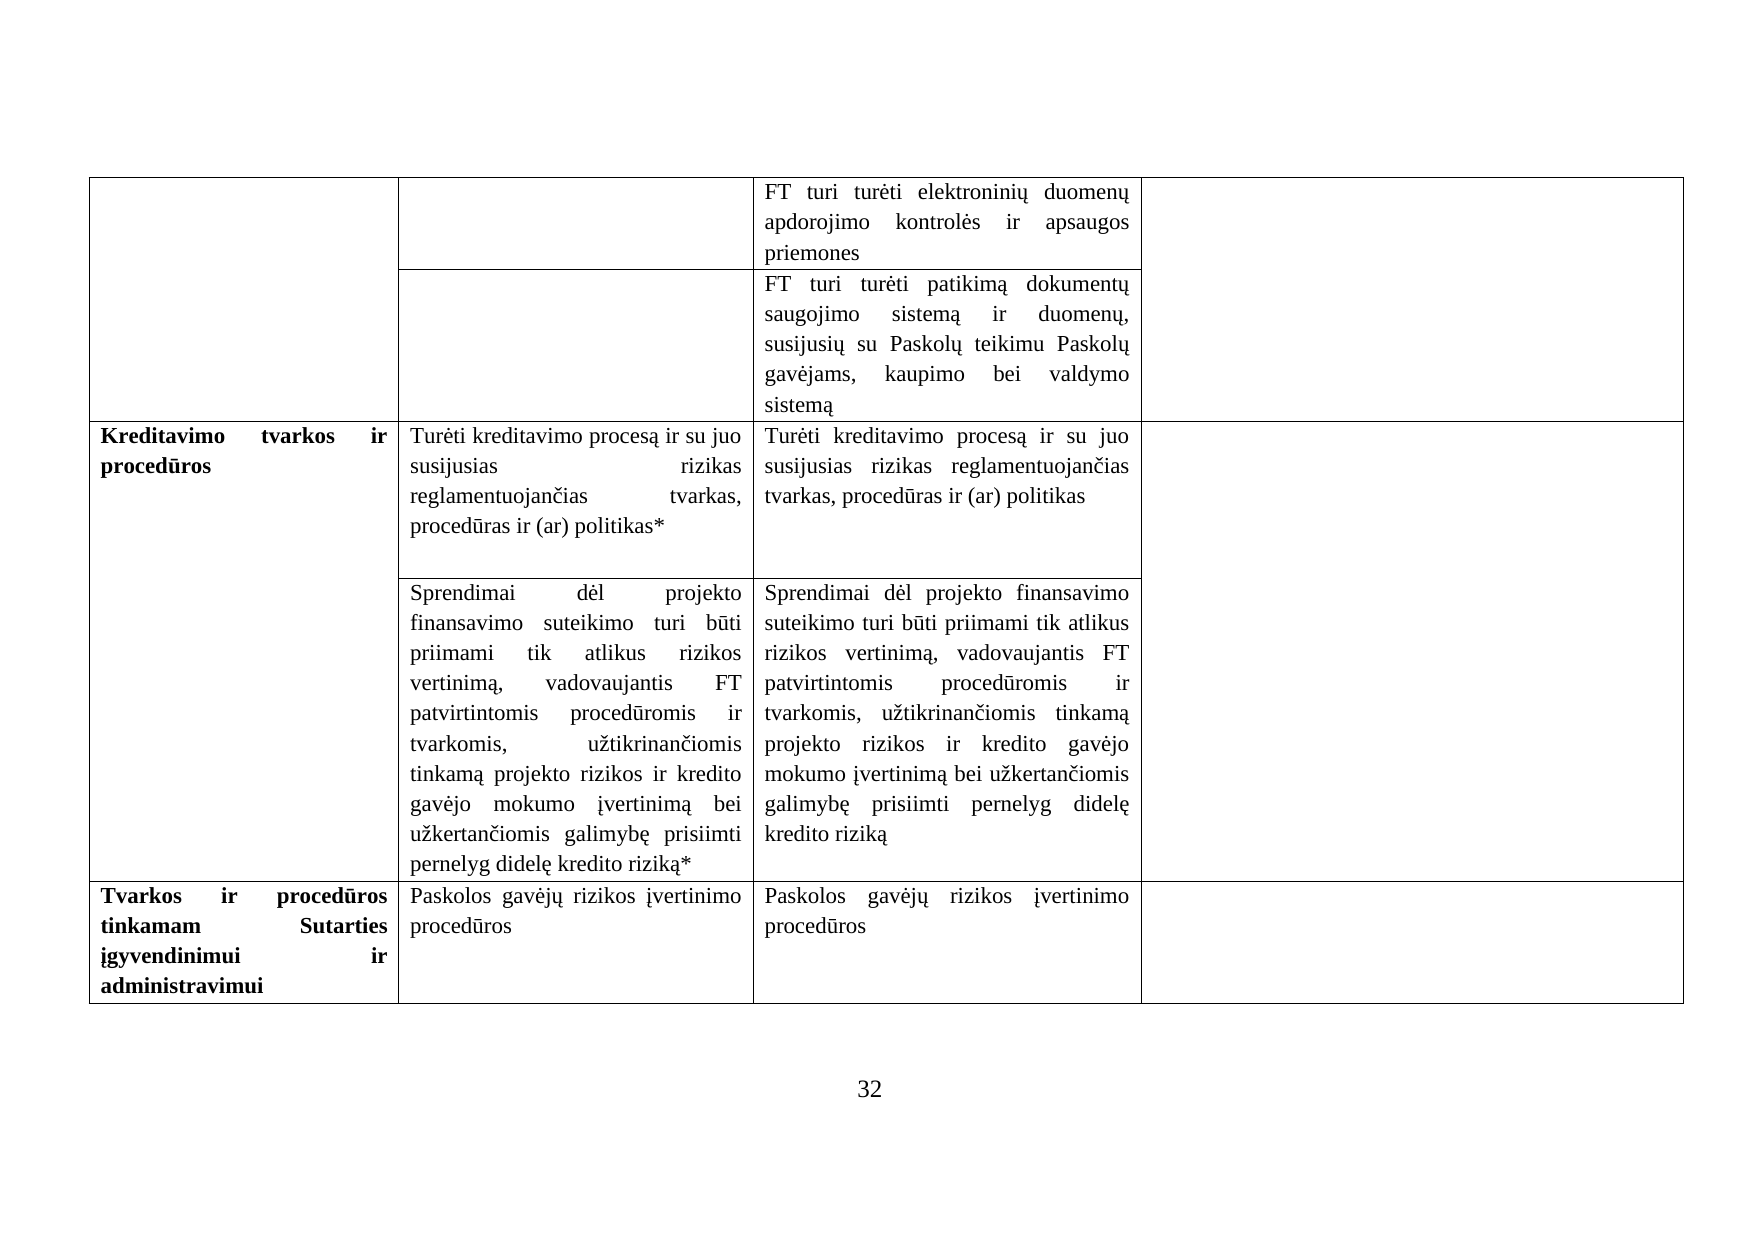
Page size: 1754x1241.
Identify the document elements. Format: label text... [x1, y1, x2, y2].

table_cell FT turi turėti patikimą dokumentų saugojimo sistemą ir duomenų, susijusių su Paskolų teikimu Paskolų gavėjams, kaupimo bei valdymo sistemą [754, 270, 1141, 421]
table_cell [399, 178, 753, 269]
table_cell [1142, 422, 1683, 881]
table_cell Turėti kreditavimo procesą ir su juo susijusias rizikas reglamentuojančias tvarkas, procedūras ir (ar) politikas* [399, 422, 753, 578]
table_cell Kreditavimo tvarkos ir procedūros [90, 422, 398, 881]
table_cell Turėti kreditavimo procesą ir su juo susijusias rizikas reglamentuojančias tvarkas, procedūras ir (ar) politikas [754, 422, 1141, 578]
table_cell FT turi turėti elektroninių duomenų apdorojimo kontrolės ir apsaugos priemones [754, 178, 1141, 269]
table_cell Tvarkos ir procedūros tinkamam Sutarties įgyvendinimui ir administravimui [90, 882, 398, 1003]
table_cell Sprendimai dėl projekto finansavimo suteikimo turi būti priimami tik atlikus rizikos vertinimą, vadovaujantis FT patvirtintomis procedūromis ir tvarkomis, užtikrinančiomis tinkamą projekto rizikos ir kredito gavėjo mokumo įvertinimą bei užkertančiomis galimybę prisiimti pernelyg didelę kredito riziką [754, 579, 1141, 881]
table_cell Paskolos gavėjų rizikos įvertinimo procedūros [754, 882, 1141, 1003]
table_cell [399, 270, 753, 421]
table_cell Paskolos gavėjų rizikos įvertinimo procedūros [399, 882, 753, 1003]
table_cell Sprendimai dėl projekto finansavimo suteikimo turi būti priimami tik atlikus rizikos vertinimą, vadovaujantis FT patvirtintomis procedūromis ir tvarkomis, užtikrinančiomis tinkamą projekto rizikos ir kredito gavėjo mokumo įvertinimą bei užkertančiomis galimybę prisiimti pernelyg didelę kredito riziką* [399, 579, 753, 881]
table_cell [1142, 882, 1683, 1003]
